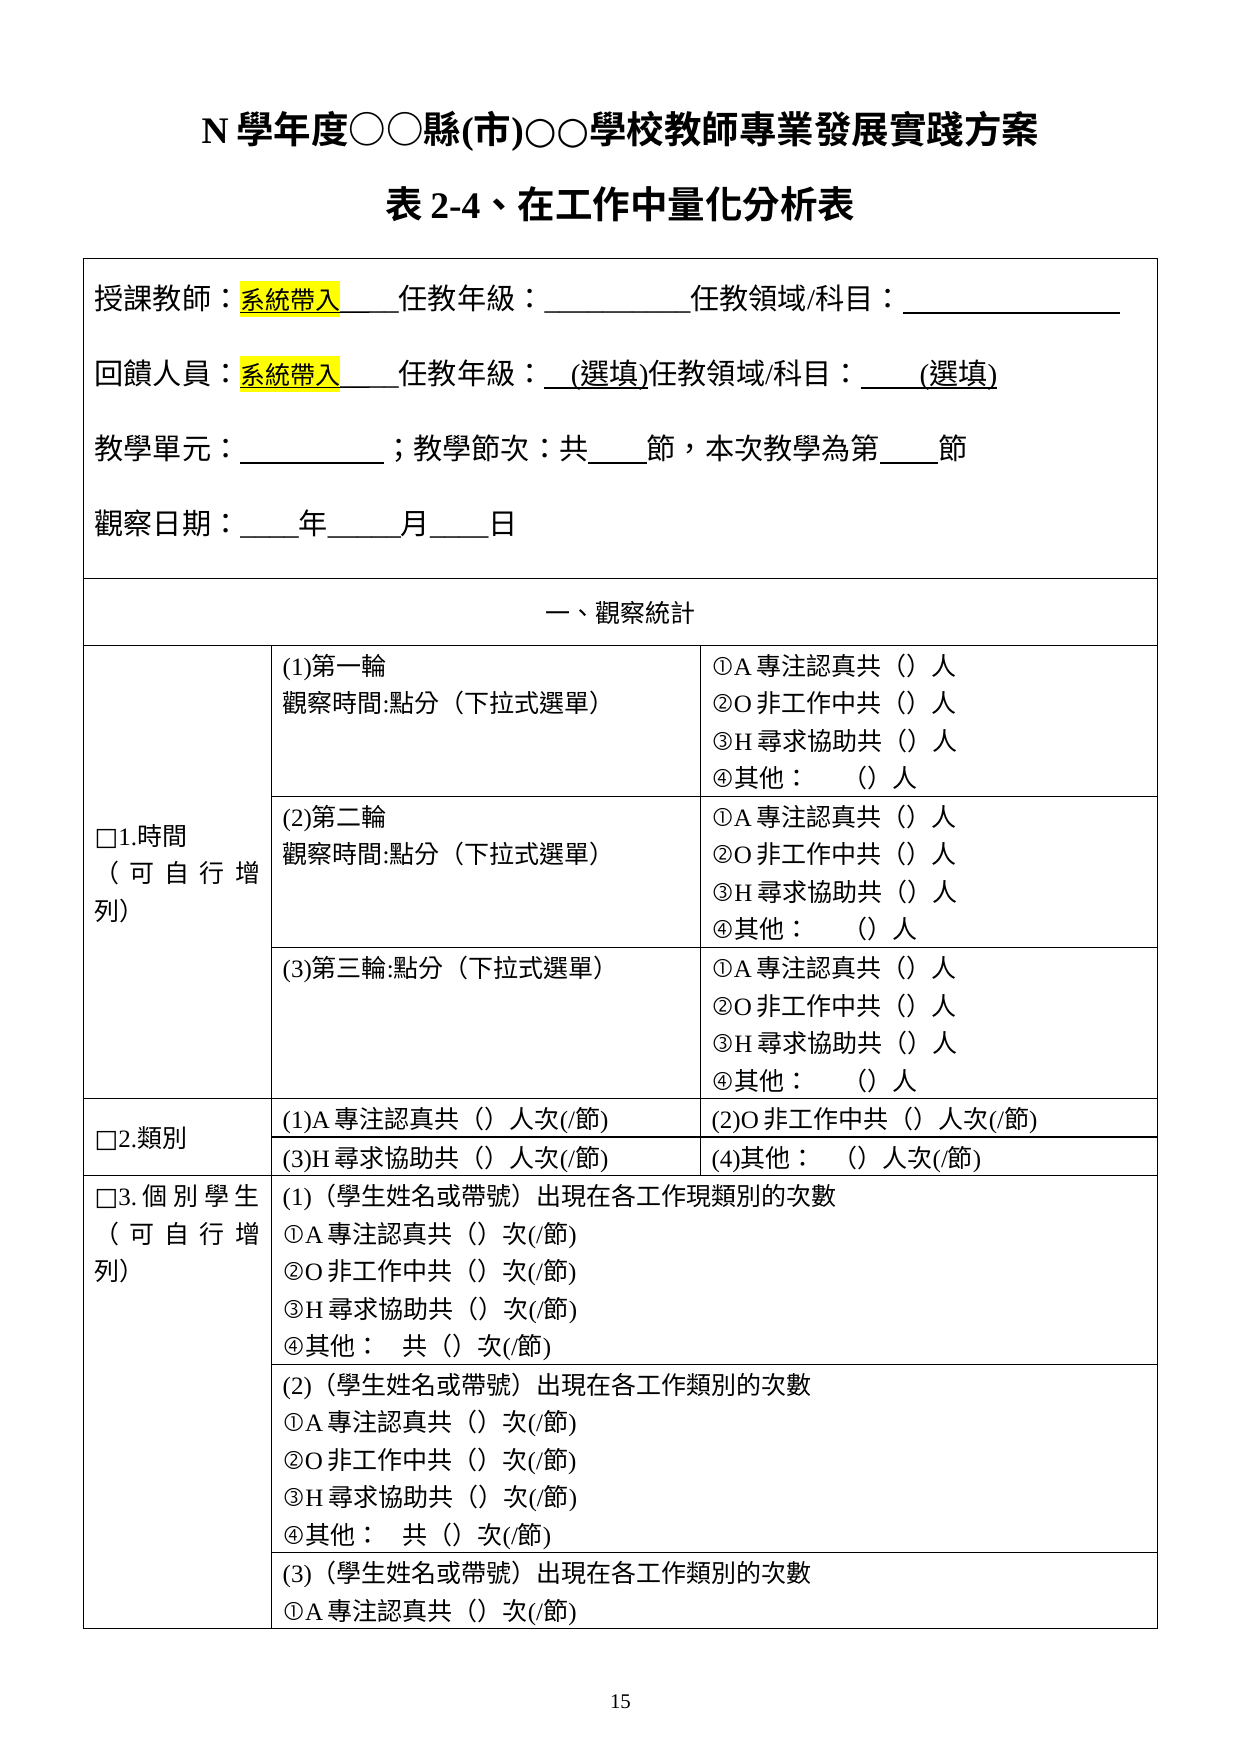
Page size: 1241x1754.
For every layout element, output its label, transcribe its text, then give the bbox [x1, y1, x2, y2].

table_cell (3)第三輪:點分（下拉式選單） [272, 948, 700, 1098]
table_header 授課教師：系統帶入____任教年級：__________任教領域/科目： 回饋人員：系統帶入____任教年級： (選填)任教領域/科目： (選填) 教學單元： ；教學節次：共 節，本次教學為第 節 觀察日期：____年_____月____日 [84, 259, 1157, 578]
table_cell □2.類別 [84, 1099, 271, 1175]
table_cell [272, 1553, 1157, 1628]
text N學年度○○縣(市)○○學校教師專業發展實踐方案 [75, 89, 1165, 164]
table_cell (1)第一輪 觀察時間:點分（下拉式選單） [272, 646, 700, 796]
table_cell (4)其他： （）人次(/節) [701, 1138, 1157, 1175]
table_cell 一、觀察統計 [84, 579, 1157, 645]
table_cell (1)A專注認真共（）人次(/節) [272, 1099, 700, 1136]
table_cell A專注認真共（）人 O非工作中共（）人 H尋求協助共（）人 其他： （）人 [701, 646, 1157, 796]
table_cell (2)第二輪 觀察時間:點分（下拉式選單） [272, 797, 700, 947]
text 表2-4、在工作中量化分析表 [75, 164, 1165, 239]
table_cell (1)（學生姓名或帶號）出現在各工作現類別的次數 A專注認真共（）次(/節) O非工作中共（）次(/節) H尋求協助共（）次(/節) 其他： 共（）次(/節) [272, 1176, 1157, 1363]
table_cell (2)（學生姓名或帶號）出現在各工作類別的次數 A專注認真共（）次(/節) O非工作中共（）次(/節) H尋求協助共（）次(/節) 其他： 共（）次(/節) [272, 1365, 1157, 1552]
table_cell A專注認真共（）人 O非工作中共（）人 H尋求協助共（）人 其他： （）人 [701, 797, 1157, 947]
table_cell (2)O非工作中共（）人次(/節) [701, 1099, 1157, 1136]
table_cell □3.個別學生（可自行增列） [84, 1176, 271, 1628]
table_cell (3)H尋求協助共（）人次(/節) [272, 1138, 700, 1175]
table_cell A專注認真共（）人 O非工作中共（）人 H尋求協助共（）人 其他： （）人 [701, 948, 1157, 1098]
table_cell □1.時間 （可自行增列） [84, 646, 271, 1098]
